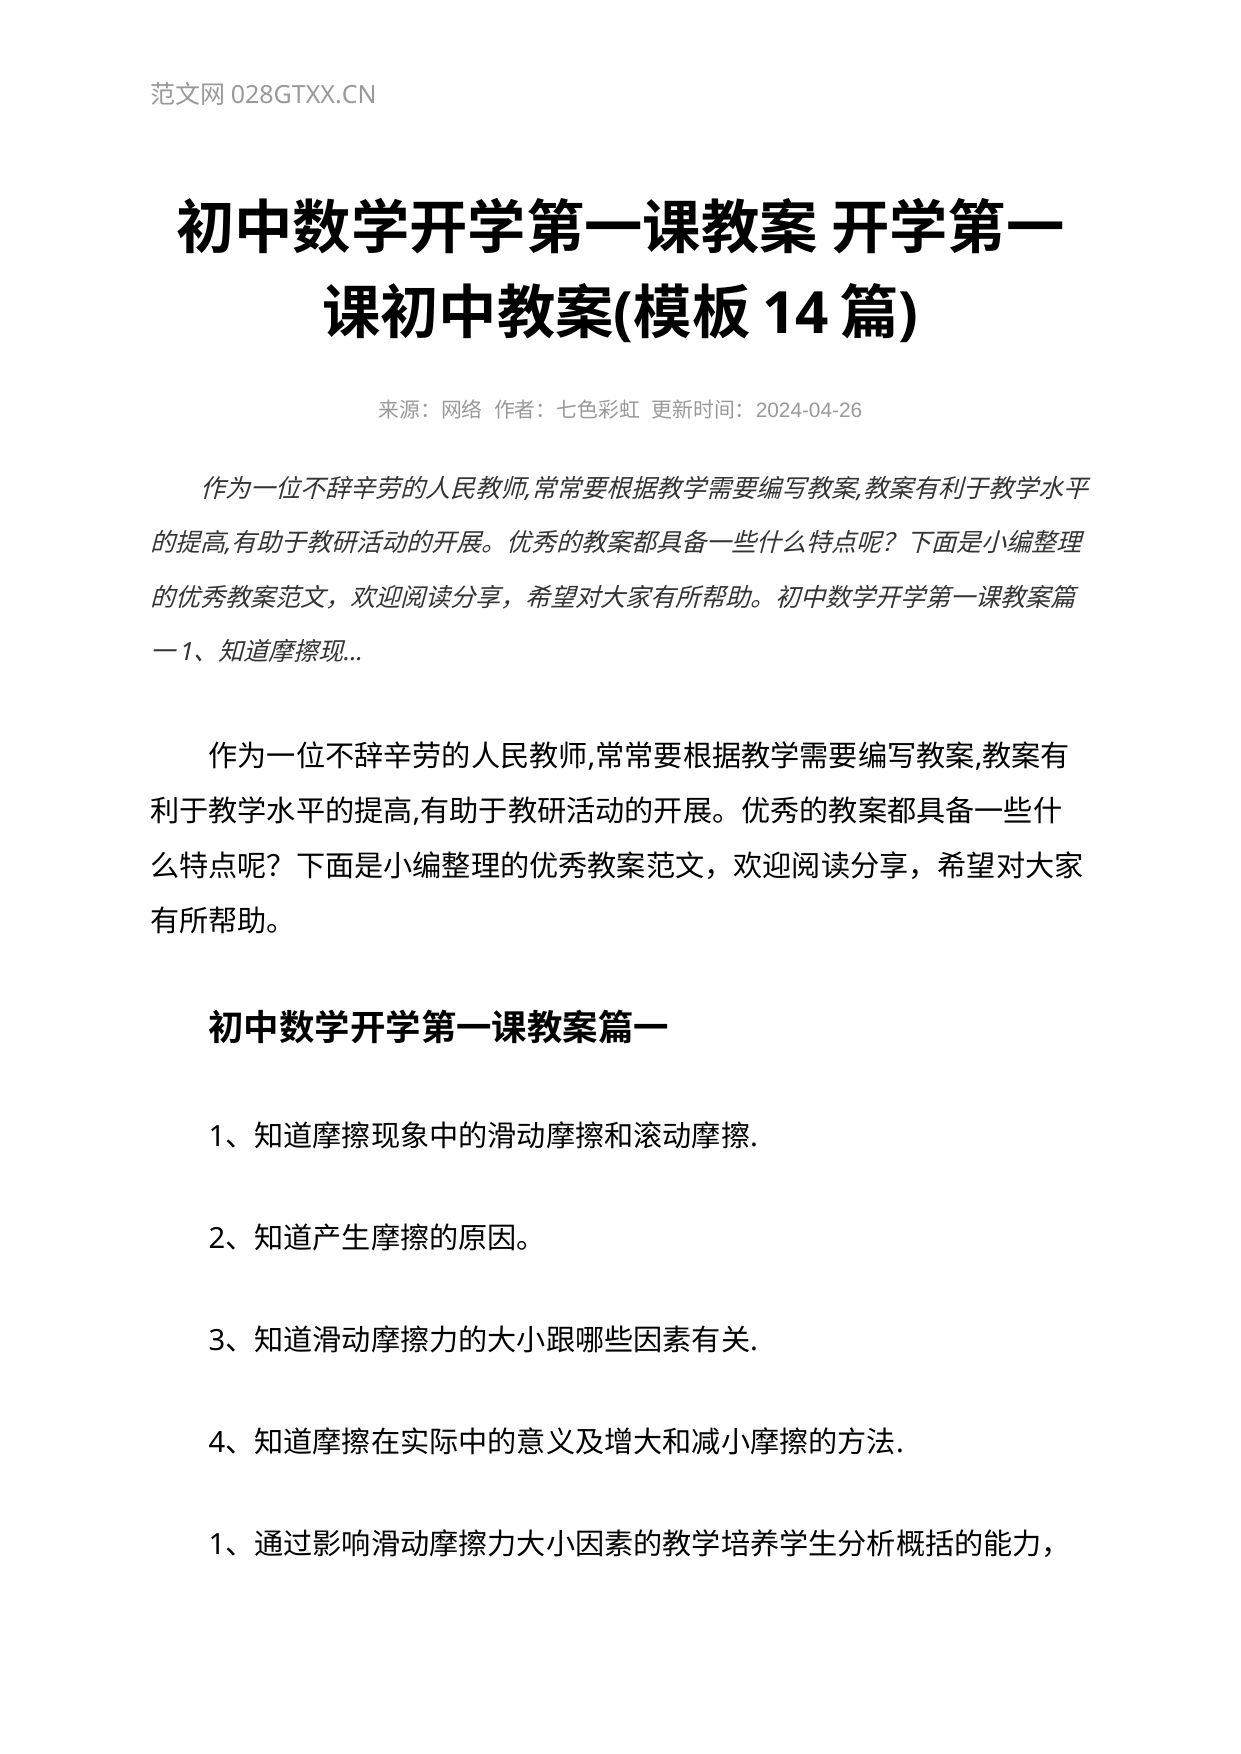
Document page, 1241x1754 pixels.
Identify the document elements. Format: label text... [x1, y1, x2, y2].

text 4、知道摩擦在实际中的意义及增大和减小摩擦的方法. [150, 1419, 1090, 1461]
text 作为一位不辞辛劳的人民教师,常常要根据教学需要编写教案,教案有利于教学水平的提高,有助于教研活动的开展。优秀的教案都具备一些什么特点呢？下面是小编整理的优秀教案范文，欢迎阅读分享，希望对大家有所帮助。 [150, 733, 1090, 940]
text 3、知道滑动摩擦力的大小跟哪些因素有关. [150, 1317, 1090, 1359]
text 作为一位不辞辛劳的人民教师,常常要根据教学需要编写教案,教案有利于教学水平的提高,有助于教研活动的开展。优秀的教案都具备一些什么特点呢？下面是小编整理的优秀教案范文，欢迎阅读分享，希望对大家有所帮助。初中数学开学第一课教案篇一1、知道摩擦现... [150, 468, 1090, 668]
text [150, 1521, 1090, 1563]
text 来源：网络 作者：七色彩虹 更新时间：2024-04-26 [150, 397, 1090, 421]
text 初中数学开学第一课教案篇一 [150, 999, 1090, 1051]
subtitle 初中数学开学第一课教案 开学第一课初中教案(模板14篇) [150, 181, 1090, 351]
text 1、知道摩擦现象中的滑动摩擦和滚动摩擦. [150, 1113, 1090, 1155]
text 2、知道产生摩擦的原因。 [150, 1215, 1090, 1257]
